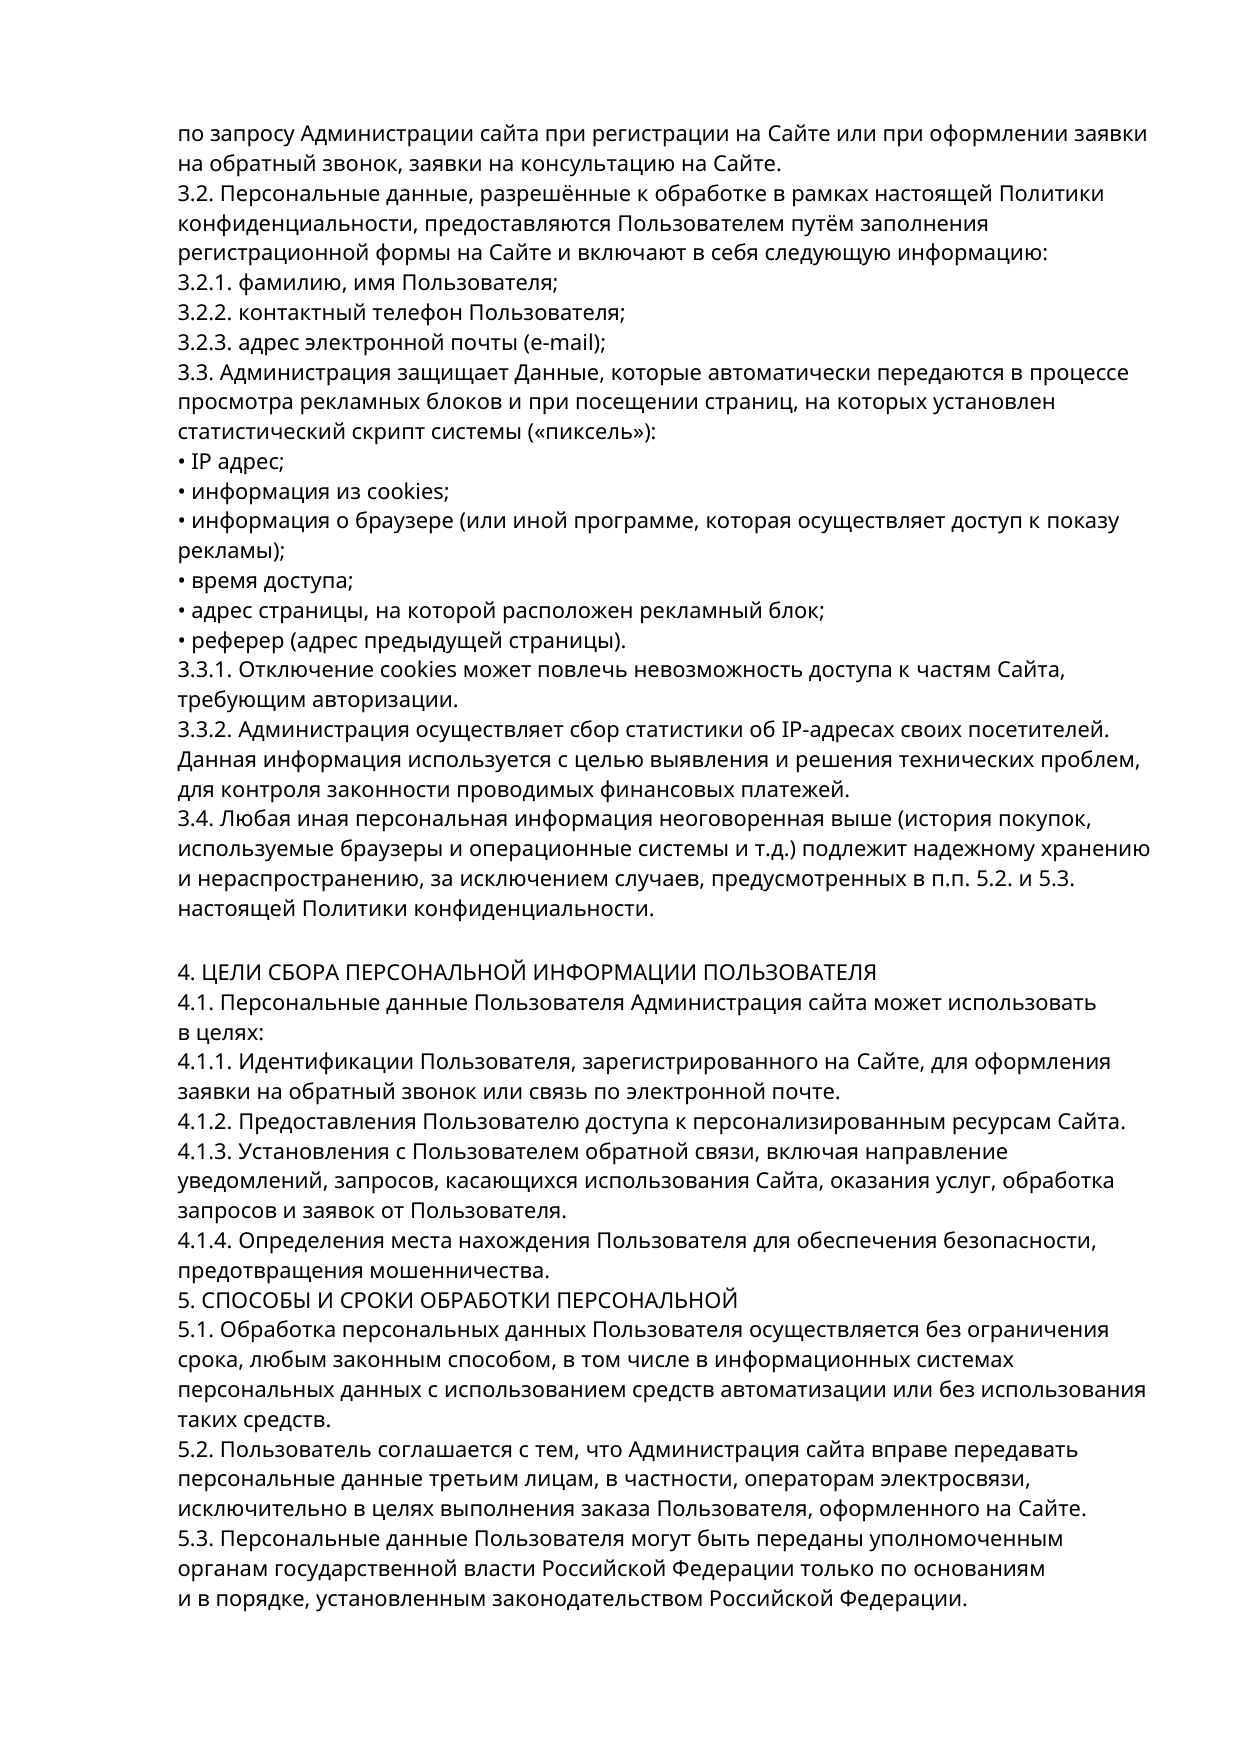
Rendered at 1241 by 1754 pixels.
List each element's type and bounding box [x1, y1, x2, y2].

text [177, 957, 1152, 1612]
text [177, 118, 1152, 922]
